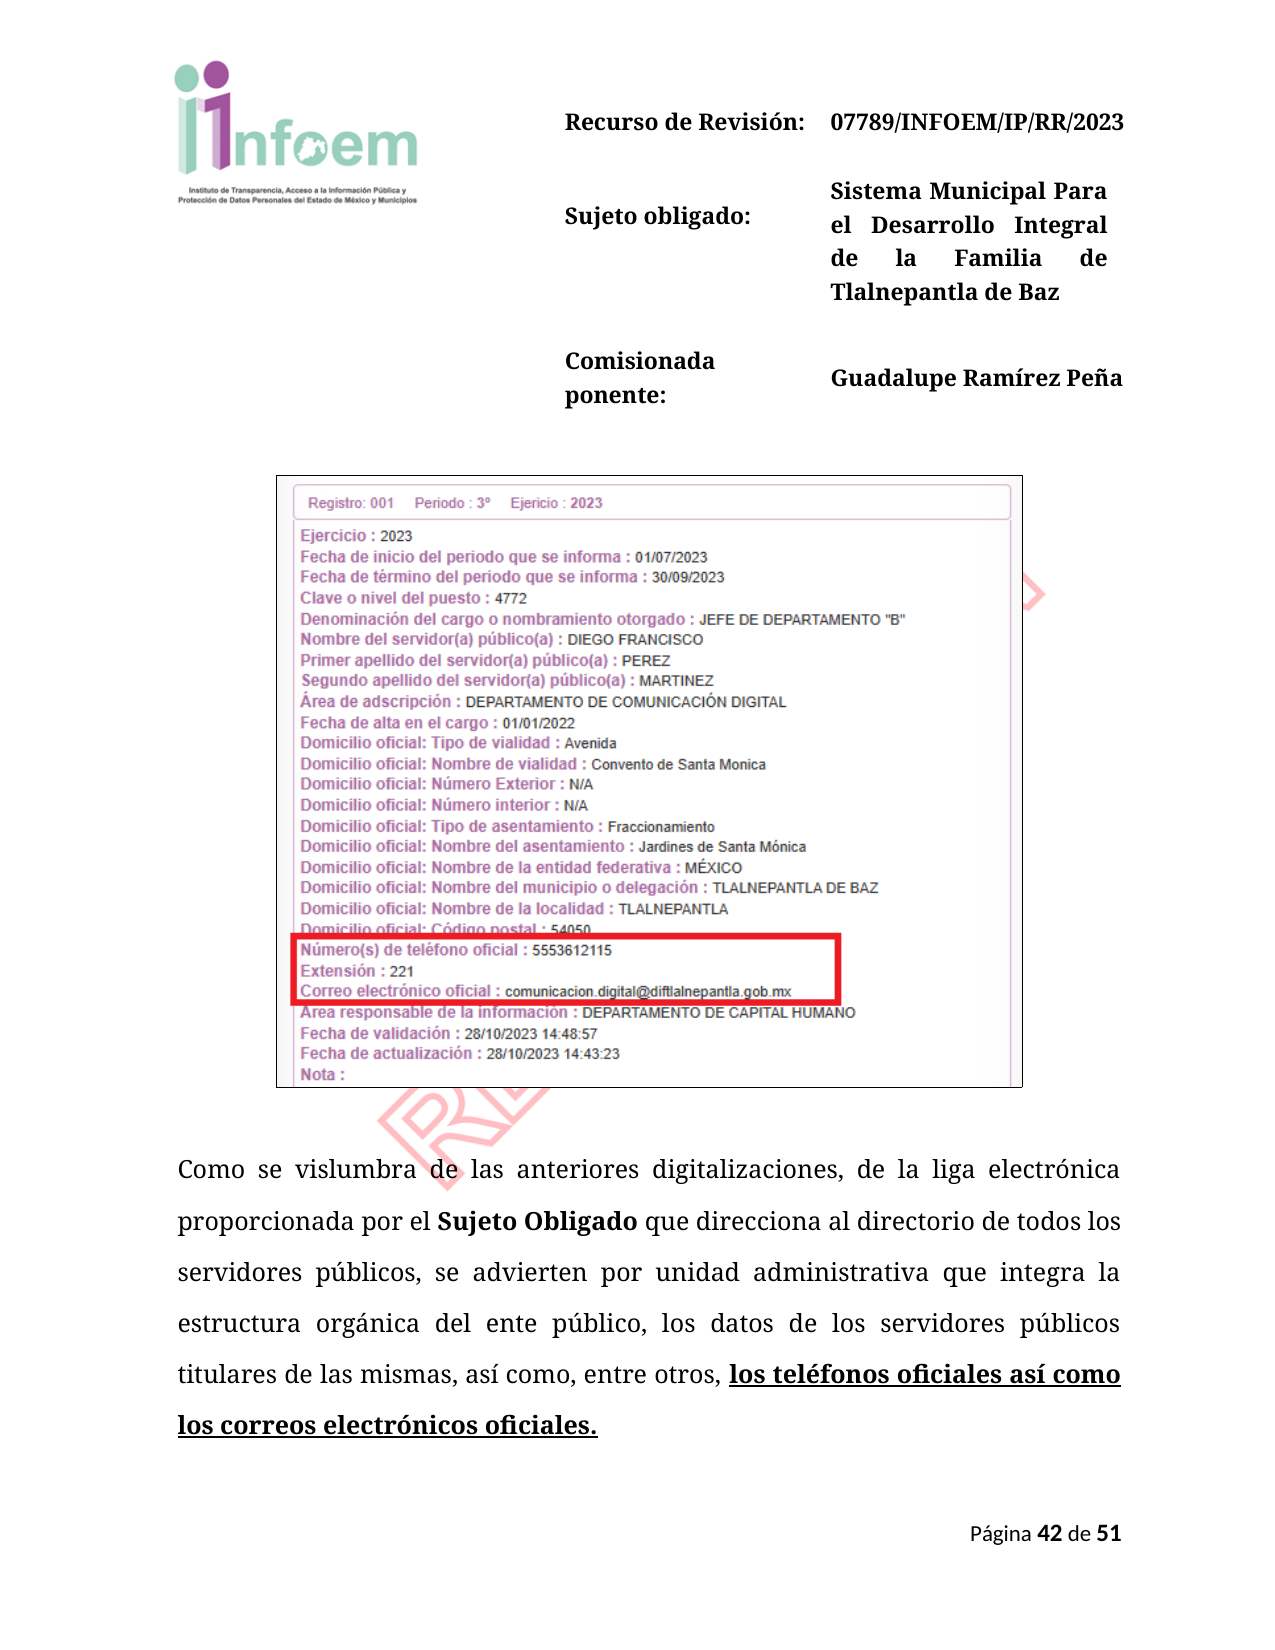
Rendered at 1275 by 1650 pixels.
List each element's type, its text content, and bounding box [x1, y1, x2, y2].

picture [54, 0, 1275, 1650]
text Como se vislumbra de las anteriores digitalizaciones, de la liga electrónica proporcionada por el Sujeto Obligado que direcciona al directorio de todos los servidores públicos, se advierten por unidad administrativa que integra la estructura orgánica del ente público, los datos de los servidores públicos titulares de las mismas, así como, entre otros, los teléfonos oficiales así como los correos electrónicos oficiales. [177, 1152, 1121, 1441]
